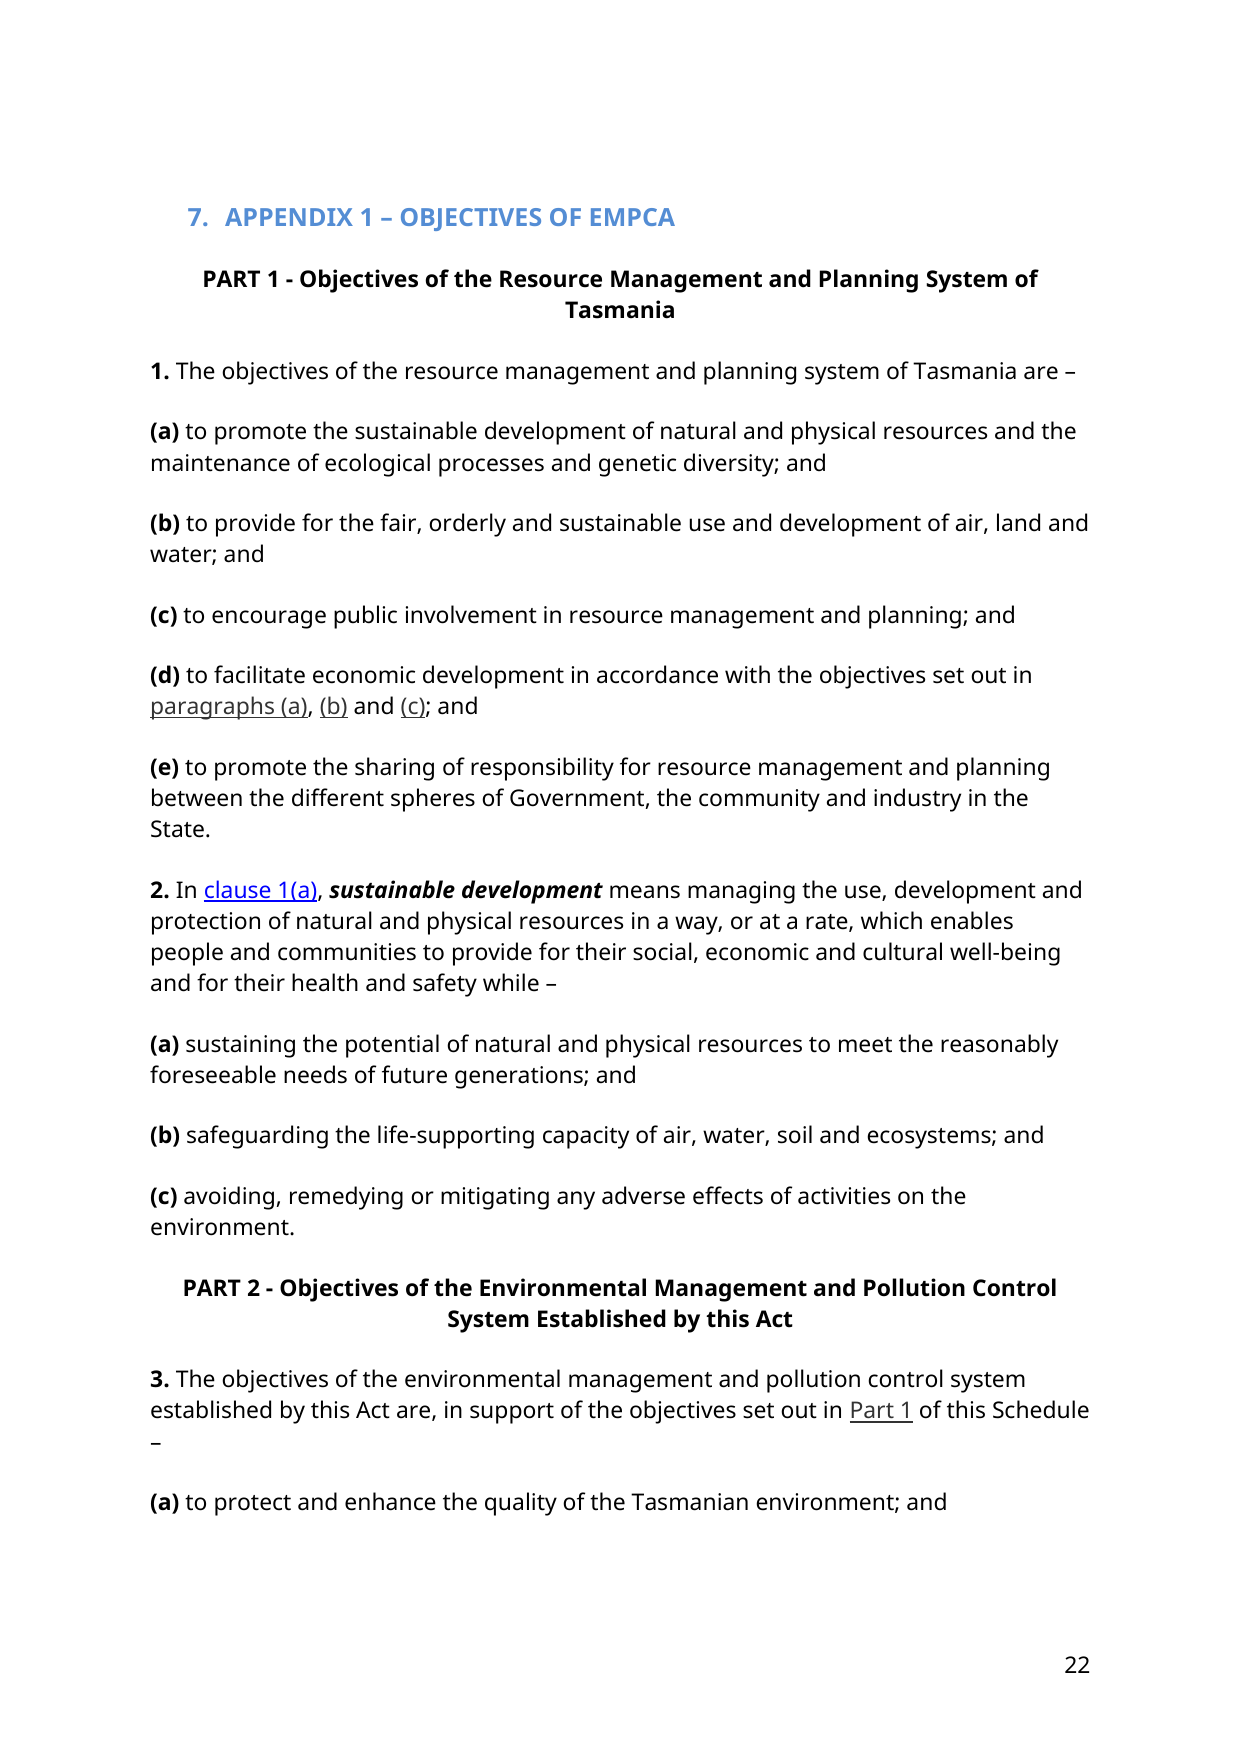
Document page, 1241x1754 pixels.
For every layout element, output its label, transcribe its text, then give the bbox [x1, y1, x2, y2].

text (a) to promote the sustainable development of natural and physical resources and the maintenance of ecological processes and genetic diversity; and [150, 415, 1090, 478]
text 2. In clause 1(a), sustainable development means managing the use, development and protection of natural and physical resources in a way, or at a rate, which enables people and communities to provide for their social, economic and cultural well-being and for their health and safety while – [150, 874, 1090, 999]
text (d) to facilitate economic development in accordance with the objectives set out in paragraphs (a), (b) and (c); and [150, 659, 1090, 722]
text (c) to encourage public involvement in resource management and planning; and [150, 599, 1090, 630]
text (b) safeguarding the life-supporting capacity of air, water, soil and ecosystems; and [150, 1119, 1090, 1151]
text (b) to provide for the fair, orderly and sustainable use and development of air, land and water; and [150, 507, 1090, 569]
text (a) to protect and enhance the quality of the Tasmanian environment; and [150, 1486, 1090, 1517]
text PART 2 - Objectives of the Environmental Management and Pollution Control System Established by this Act [150, 1272, 1090, 1334]
text (a) sustaining the potential of natural and physical resources to meet the reasonably foreseeable needs of future generations; and [150, 1028, 1090, 1090]
text PART 1 - Objectives of the Resource Management and Planning System of Tasmania [150, 263, 1090, 326]
text (c) avoiding, remedying or mitigating any adverse effects of activities on the environment. [150, 1180, 1090, 1242]
text 3. The objectives of the environmental management and pollution control system established by this Act are, in support of the objectives set out in Part 1 of this Schedule – [150, 1363, 1090, 1457]
subtitle Appendix 1 – Objectives of EMPCA [187, 200, 1090, 234]
text 1. The objectives of the resource management and planning system of Tasmania are – [150, 355, 1090, 386]
text (e) to promote the sharing of responsibility for resource management and planning between the different spheres of Government, the community and industry in the State. [150, 751, 1090, 844]
